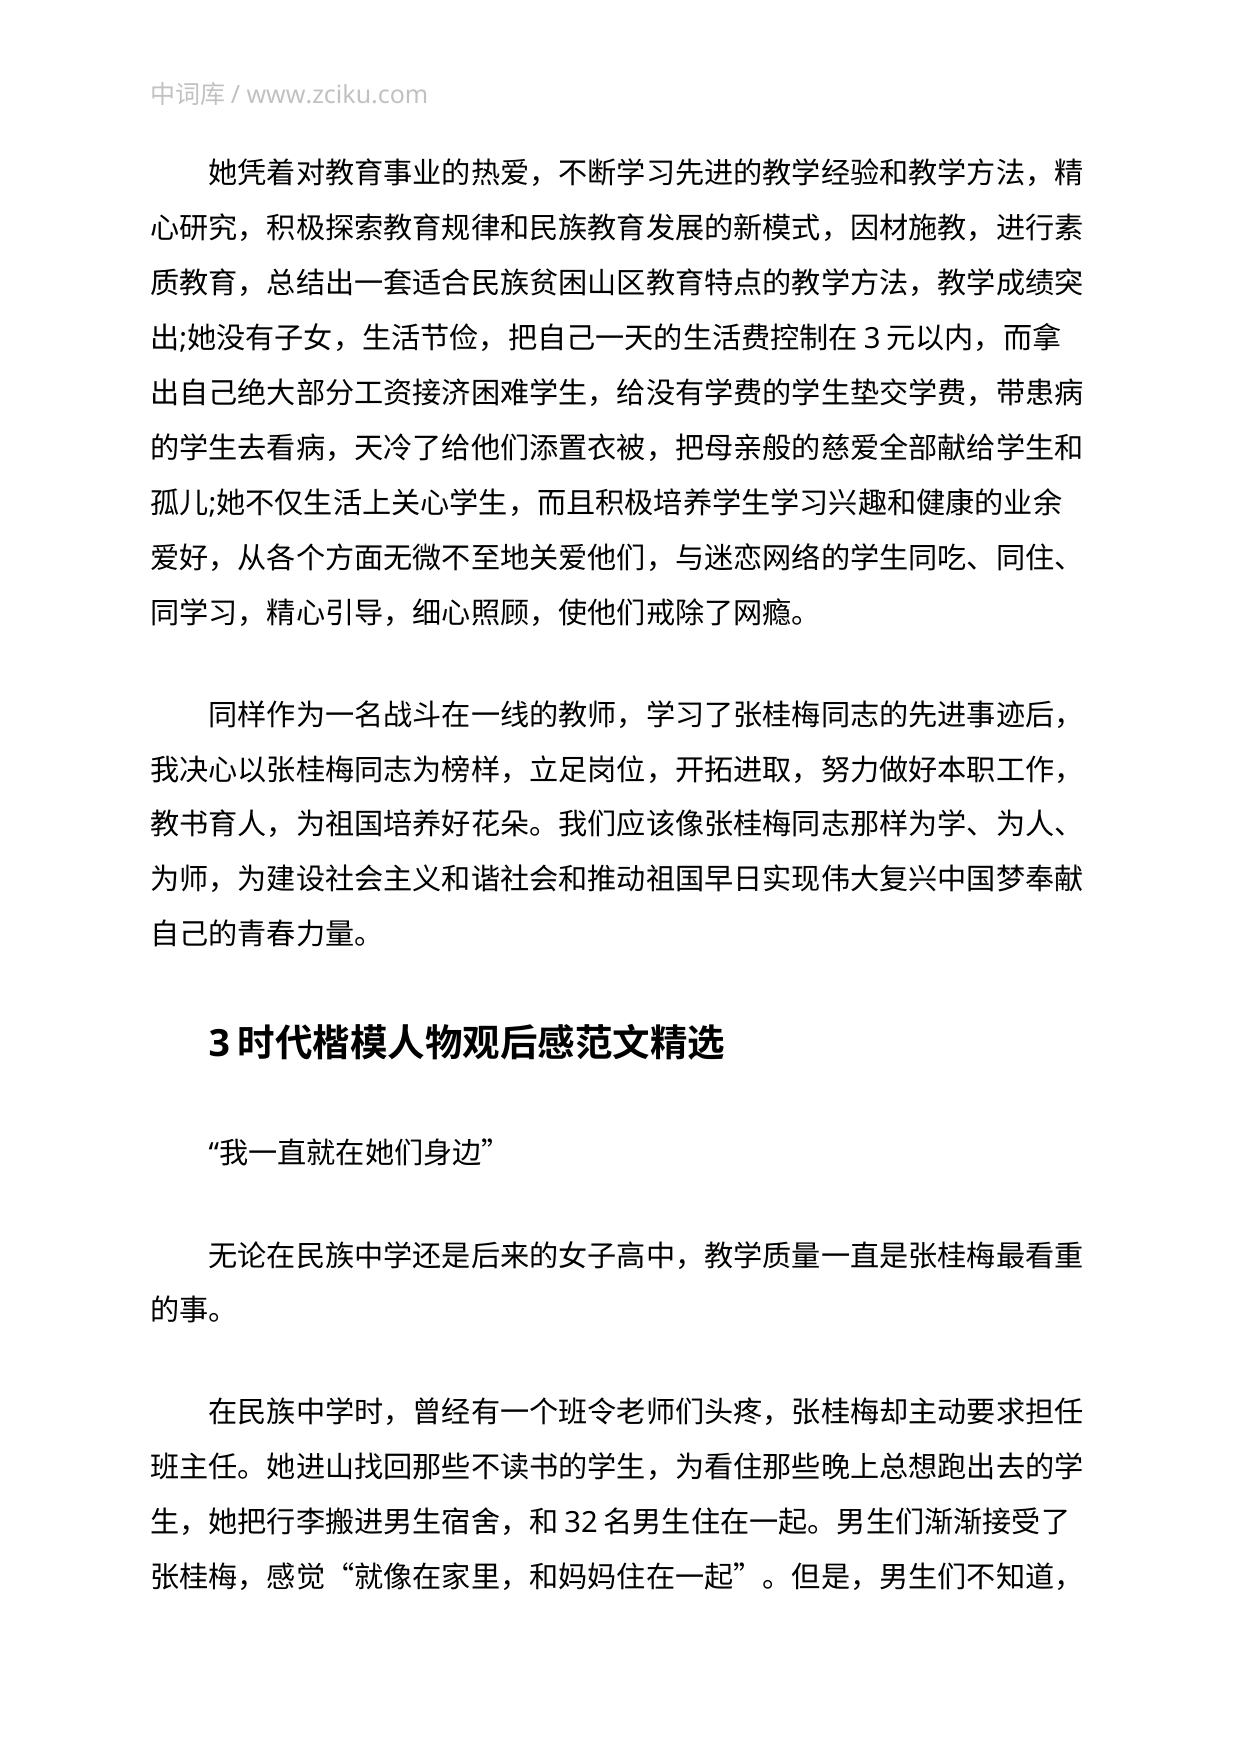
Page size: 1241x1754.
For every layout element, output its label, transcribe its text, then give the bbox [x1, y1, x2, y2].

text “我一直就在她们身边” [150, 1130, 1090, 1172]
text 她凭着对教育事业的热爱，不断学习先进的教学经验和教学方法，精心研究，积极探索教育规律和民族教育发展的新模式，因材施教，进行素质教育，总结出一套适合民族贫困山区教育特点的教学方法，教学成绩突出;她没有子女，生活节俭，把自己一天的生活费控制在3元以内，而拿出自己绝大部分工资接济困难学生，给没有学费的学生垫交学费，带患病的学生去看病，天冷了给他们添置衣被，把母亲般的慈爱全部献给学生和孤儿;她不仅生活上关心学生，而且积极培养学生学习兴趣和健康的业余爱好，从各个方面无微不至地关爱他们，与迷恋网络的学生同吃、同住、同学习，精心引导，细心照顾，使他们戒除了网瘾。 [150, 150, 1090, 632]
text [150, 1389, 1090, 1596]
text 同样作为一名战斗在一线的教师，学习了张桂梅同志的先进事迹后，我决心以张桂梅同志为榜样，立足岗位，开拓进取，努力做好本职工作，教书育人，为祖国培养好花朵。我们应该像张桂梅同志那样为学、为人、为师，为建设社会主义和谐社会和推动祖国早日实现伟大复兴中国梦奉献自己的青春力量。 [150, 691, 1090, 953]
text 无论在民族中学还是后来的女子高中，教学质量一直是张桂梅最看重的事。 [150, 1232, 1090, 1329]
text 3时代楷模人物观后感范文精选 [150, 1012, 1090, 1067]
